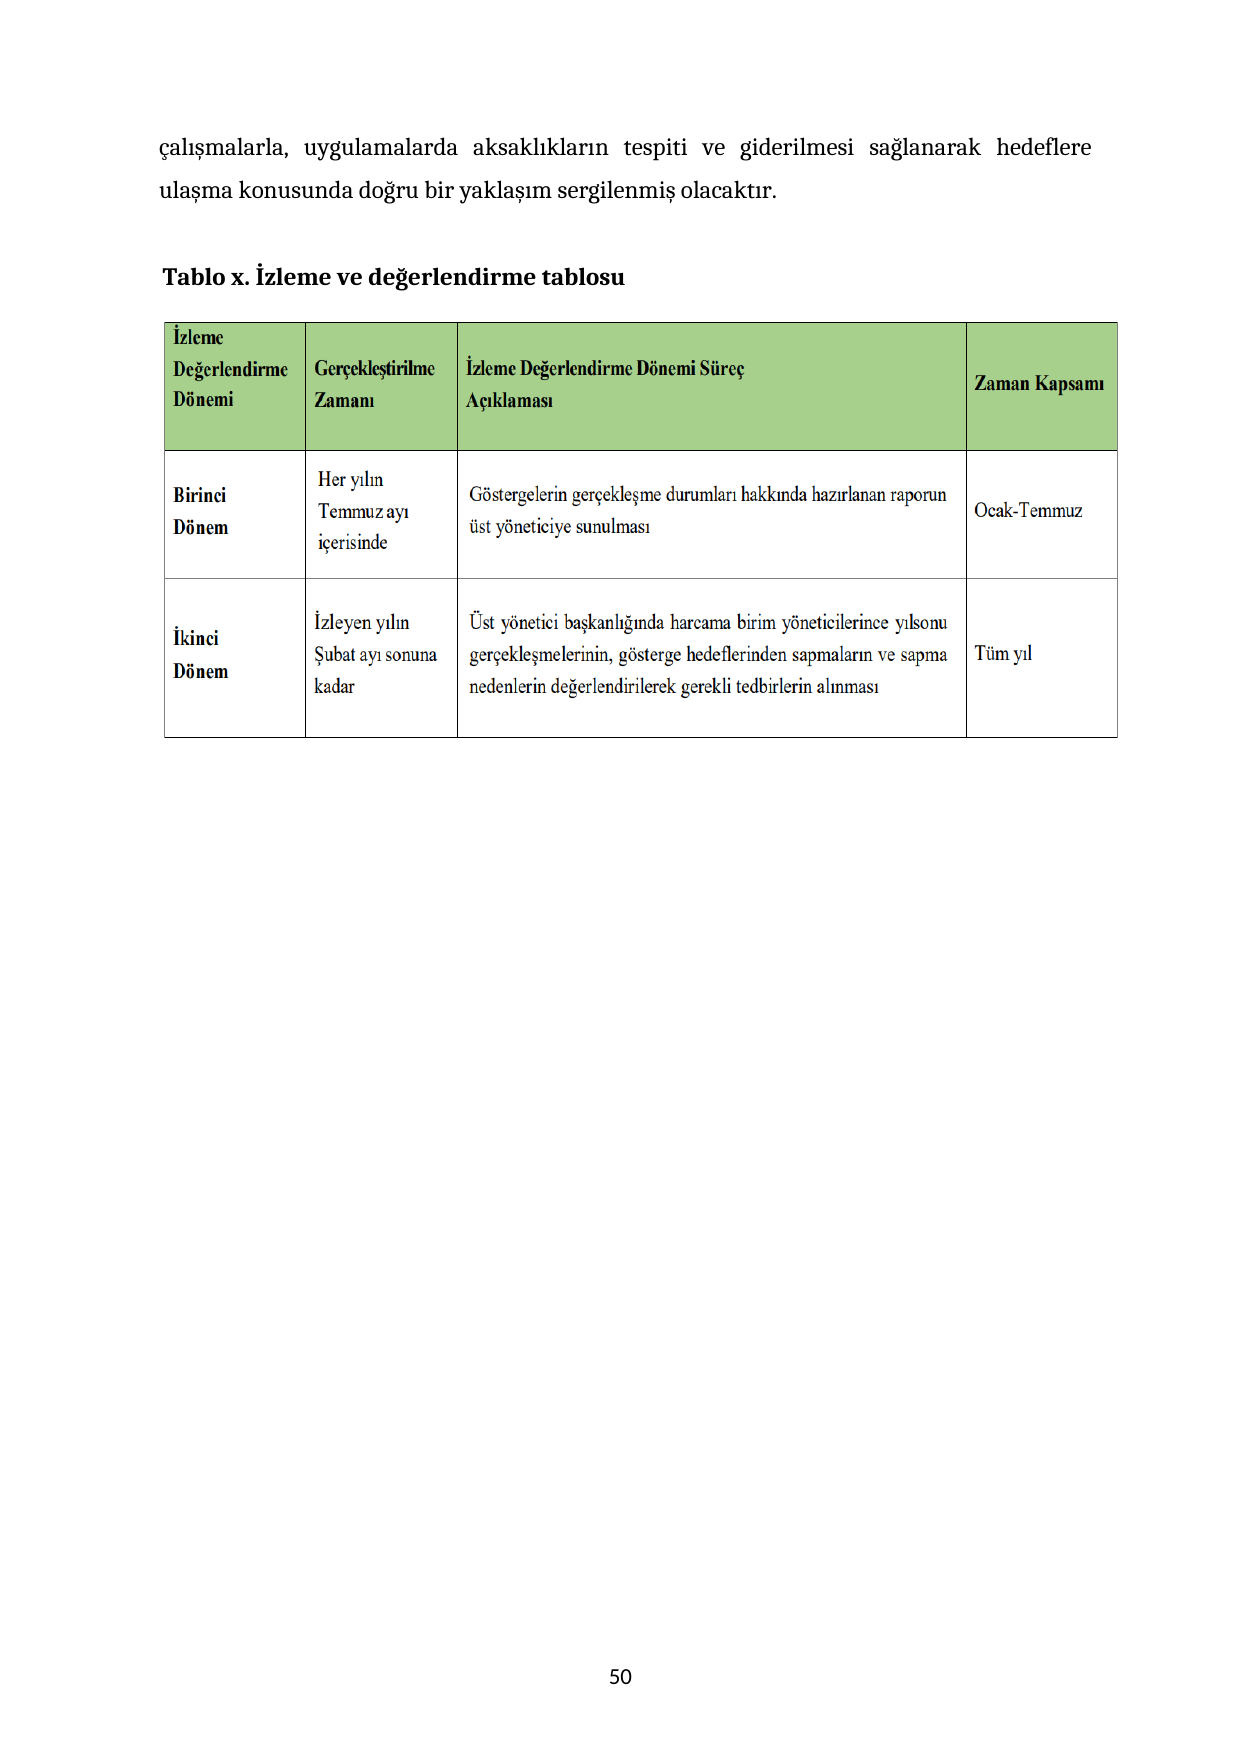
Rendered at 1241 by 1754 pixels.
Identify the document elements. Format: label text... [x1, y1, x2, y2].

picture [147, 305, 1132, 755]
text Tablo x. İzleme ve değerlendirme tablosu [159, 262, 1093, 291]
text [159, 133, 1093, 205]
